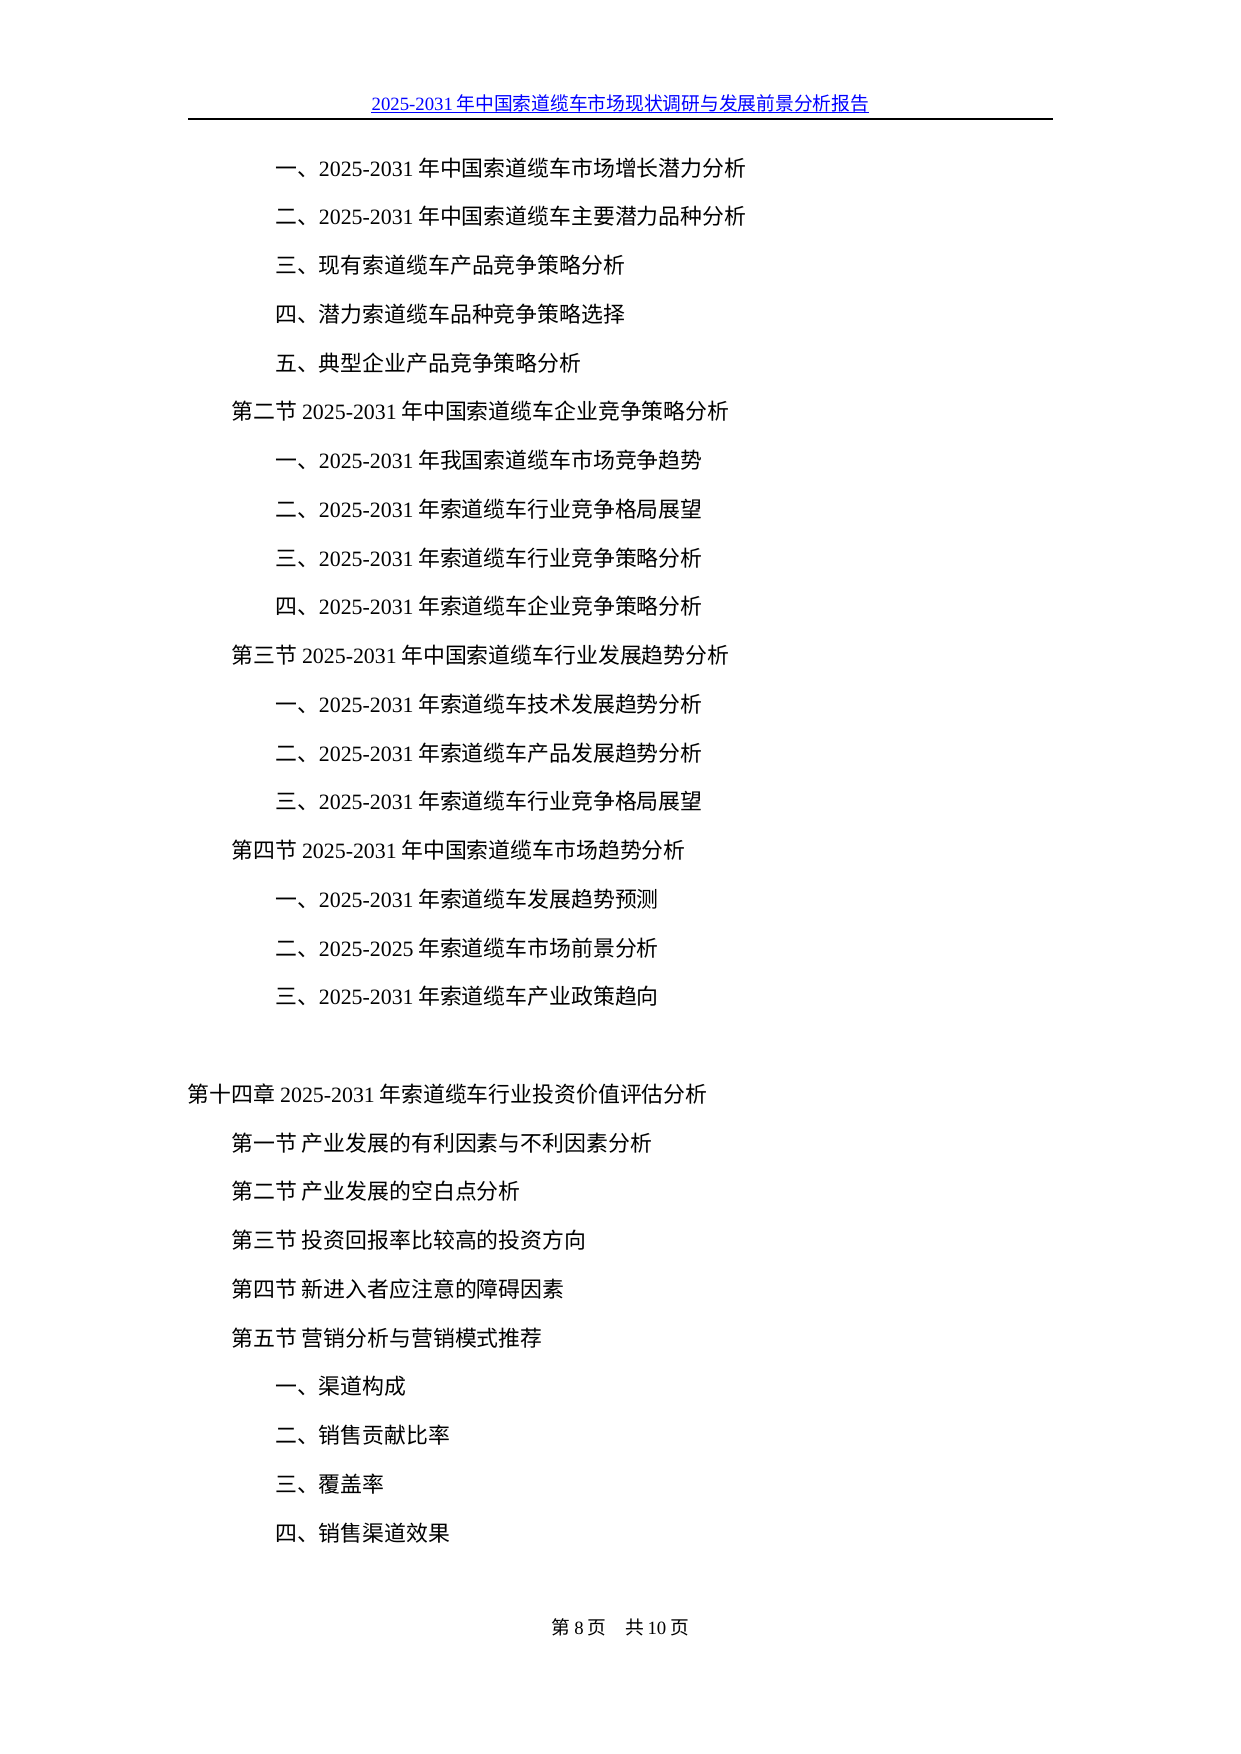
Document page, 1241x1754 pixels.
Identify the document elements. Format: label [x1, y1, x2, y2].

text [187, 150, 1053, 1548]
